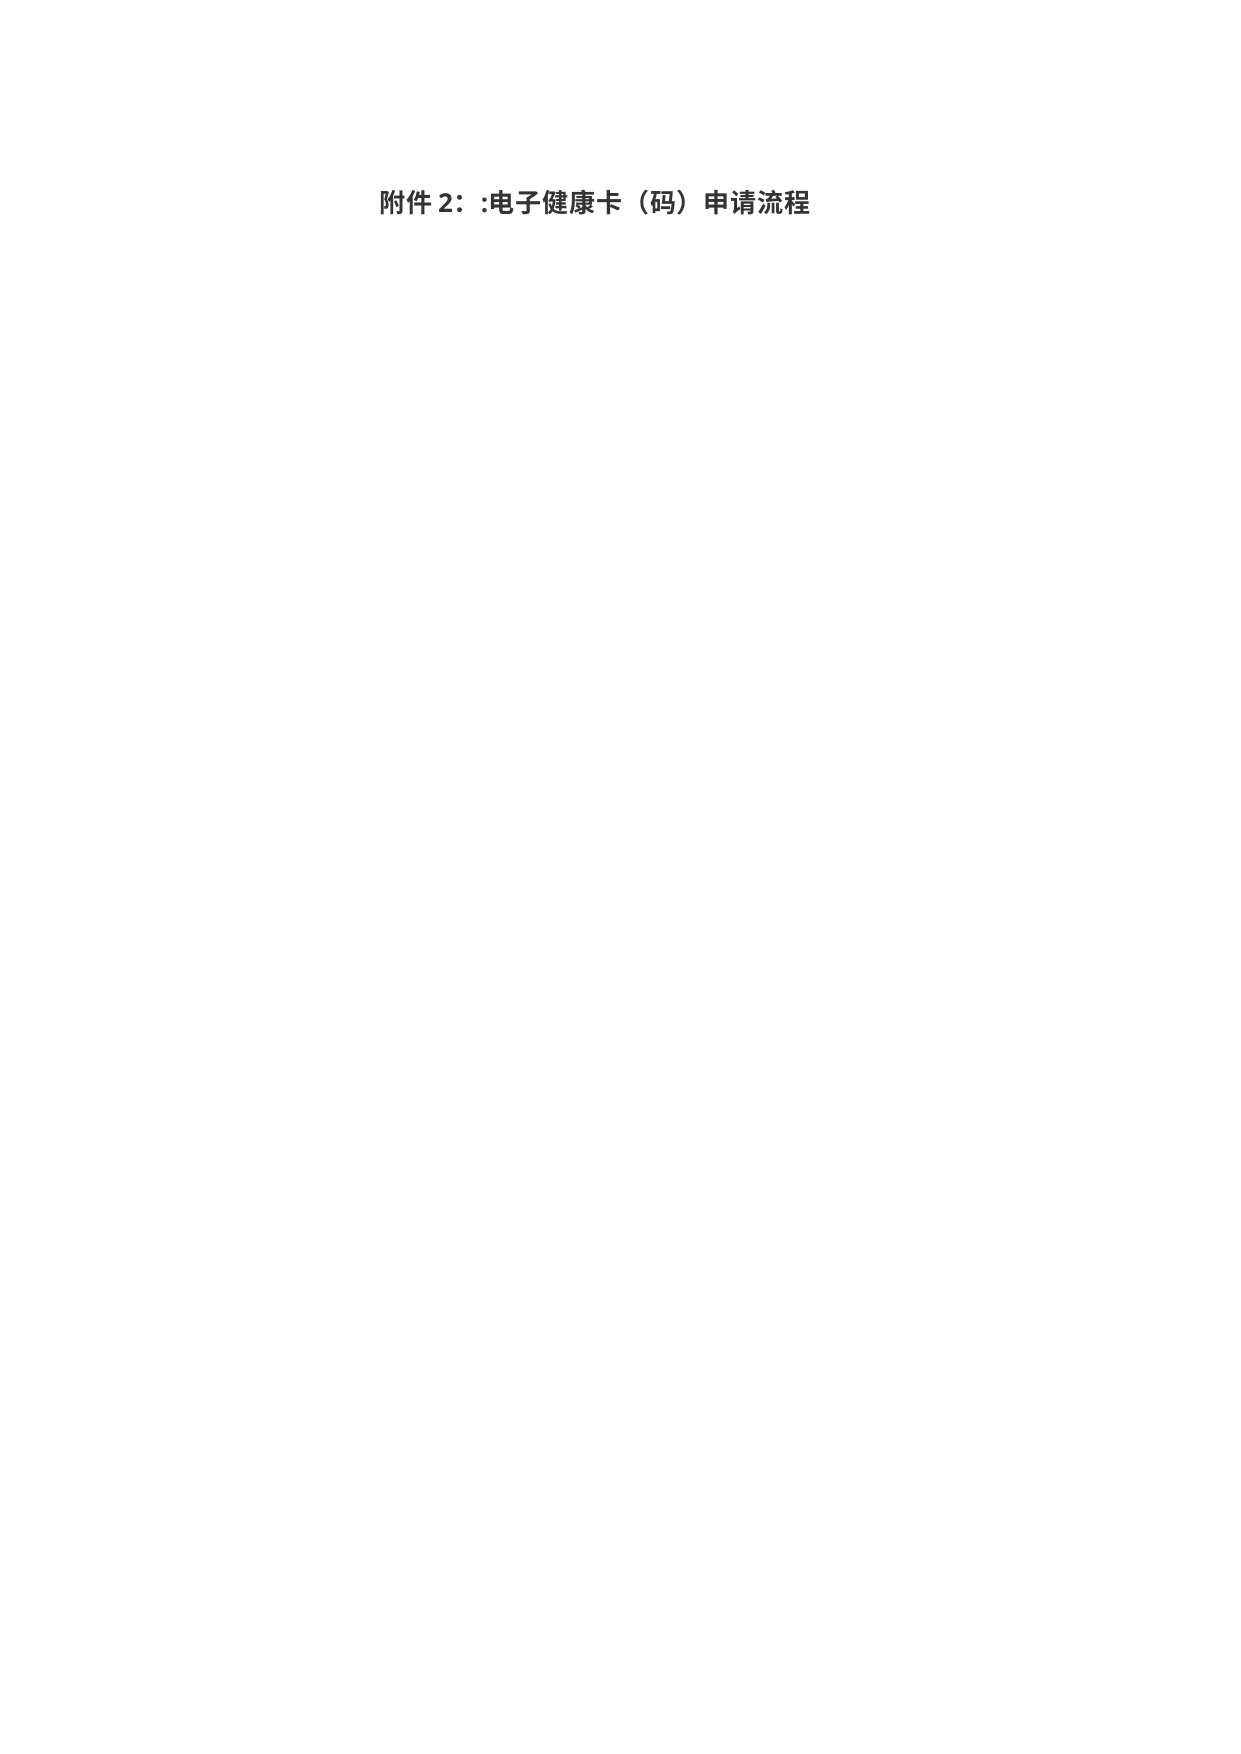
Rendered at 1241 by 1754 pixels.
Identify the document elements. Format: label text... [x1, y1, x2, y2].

text 附件2：:电子健康卡（码）申请流程 [187, 162, 1053, 227]
